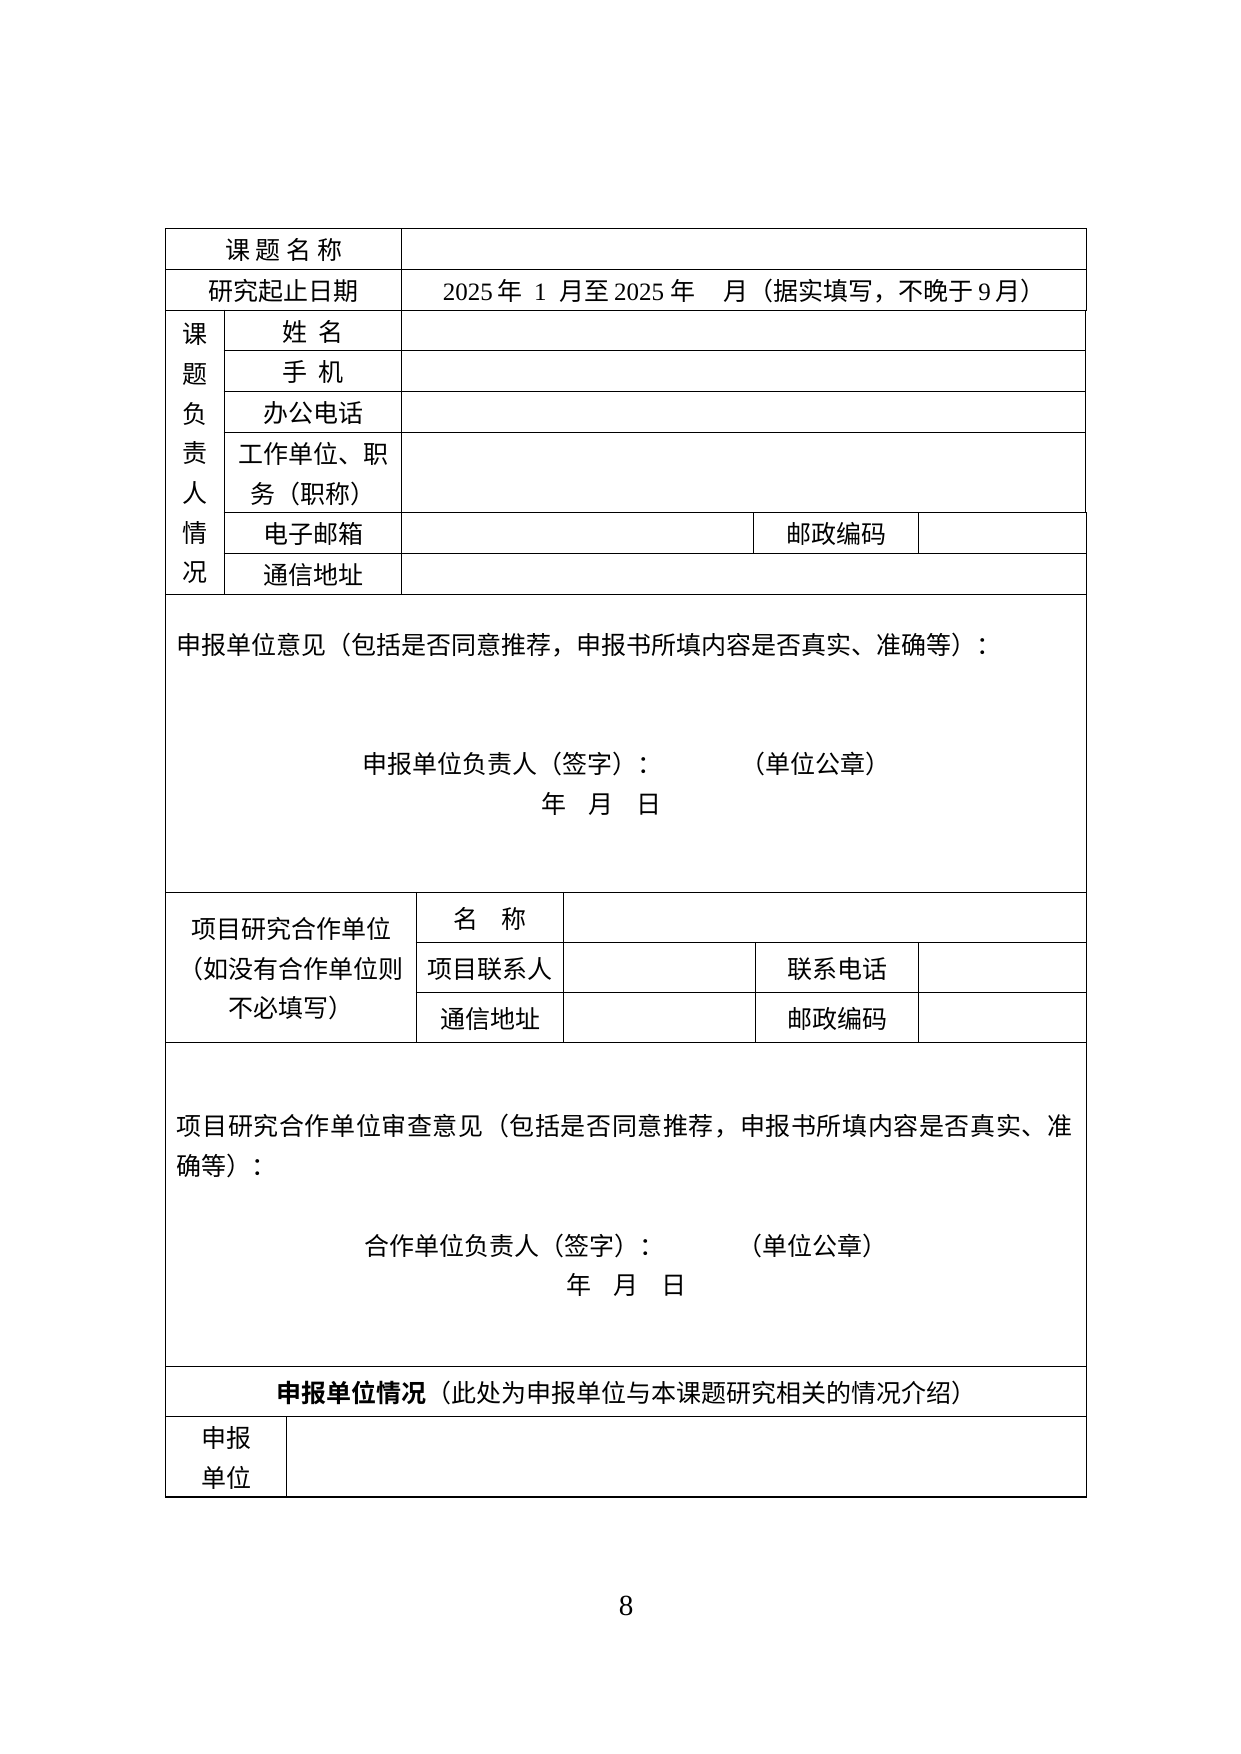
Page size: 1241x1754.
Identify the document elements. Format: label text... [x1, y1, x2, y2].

table_cell [402, 513, 753, 553]
table_cell 申报单位意见（包括是否同意推荐，申报书所填内容是否真实、准确等）： 申报单位负责人（签字）： （单位公章） 年 月 日 [166, 595, 1086, 892]
table_cell [564, 893, 1086, 942]
table_cell [402, 554, 1086, 593]
table_cell [402, 351, 1085, 391]
table_cell 通信地址 [225, 554, 401, 593]
table_cell 办公电话 [225, 392, 401, 432]
table_cell 工作单位、职务（职称） [225, 433, 401, 512]
table_cell 姓 名 [225, 311, 401, 350]
table_cell 手 机 [225, 351, 401, 391]
table_cell 课题 负责人情况 [166, 311, 224, 593]
table_cell [919, 993, 1086, 1042]
table_cell 邮政编码 [756, 993, 918, 1042]
table_header [402, 229, 1086, 269]
table_cell 研究起止日期 [166, 270, 401, 309]
table_cell [919, 943, 1086, 992]
table_cell [402, 311, 1085, 350]
table_cell [402, 433, 1085, 512]
table_cell 项目研究合作单位审查意见（包括是否同意推荐，申报书所填内容是否真实、准确等）： 合作单位负责人（签字）： （单位公章） 年 月 日 [166, 1043, 1086, 1366]
table_cell 申报单位情况（此处为申报单位与本课题研究相关的情况介绍） [166, 1367, 1086, 1416]
table_cell 项目研究合作单位（如没有合作单位则不必填写） [166, 893, 416, 1042]
table_cell [564, 993, 755, 1042]
table_cell [919, 513, 1086, 553]
table_cell [287, 1417, 1086, 1496]
table_cell 通信地址 [417, 993, 563, 1042]
table_cell 联系电话 [756, 943, 918, 992]
table_header 课 题 名 称 [166, 229, 401, 269]
table_cell 电子邮箱 [225, 513, 401, 553]
table_cell 邮政编码 [754, 513, 918, 553]
table_cell 申报 单位 [166, 1417, 286, 1496]
table_cell 名 称 [417, 893, 563, 942]
table_cell 2025年 1 月至2025 年 月（据实填写，不晚于9月） [402, 270, 1086, 309]
table_cell [564, 943, 755, 992]
table_cell 项目联系人 [417, 943, 563, 992]
table_cell [402, 392, 1085, 432]
